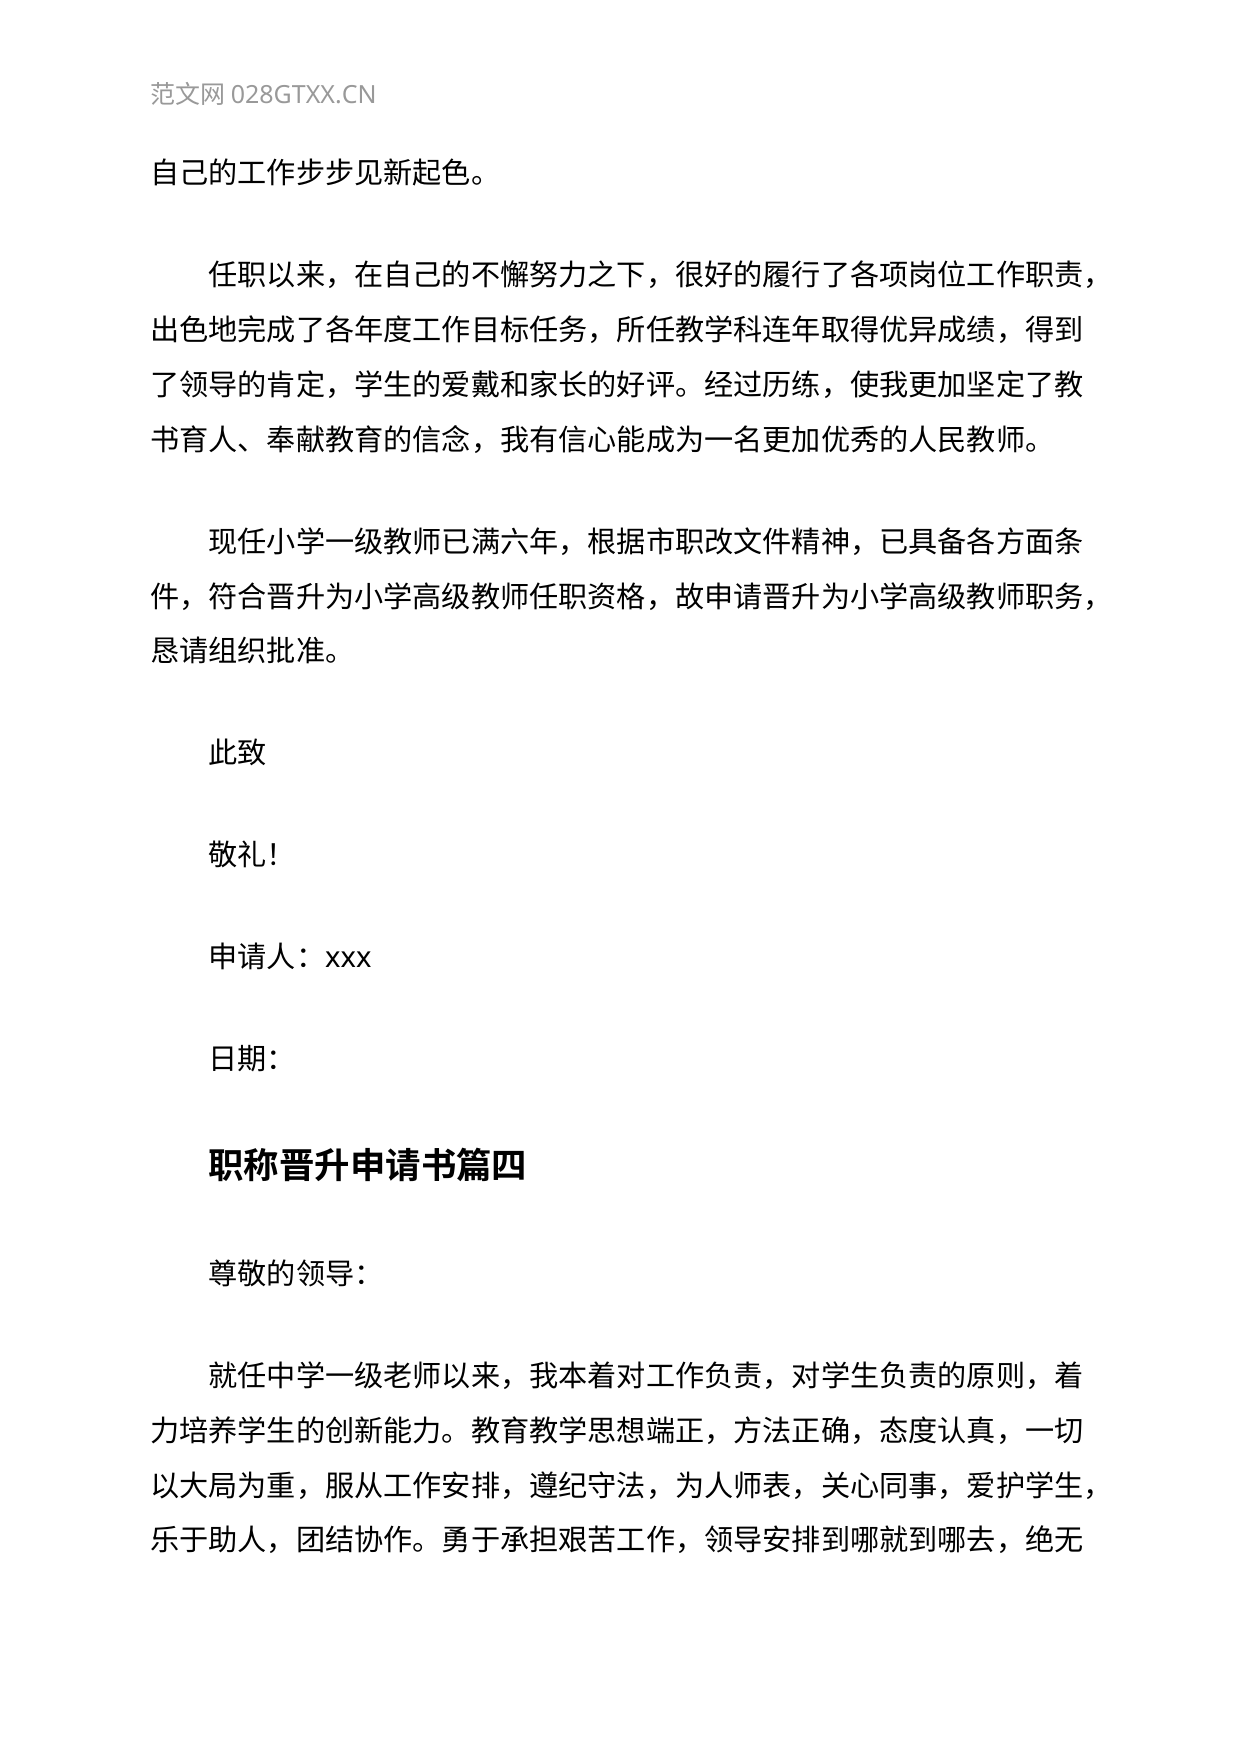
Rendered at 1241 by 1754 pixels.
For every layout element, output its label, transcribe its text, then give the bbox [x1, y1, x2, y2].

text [150, 150, 1090, 192]
text 此致 [150, 730, 1090, 772]
text 职称晋升申请书篇四 [150, 1137, 1090, 1188]
text 敬礼！ [150, 832, 1090, 874]
text 申请人：xxx [150, 933, 1090, 976]
text 日期： [150, 1035, 1090, 1078]
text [150, 1352, 1090, 1559]
text 尊敬的领导： [150, 1251, 1090, 1293]
text 现任小学一级教师已满六年，根据市职改文件精神，已具备各方面条件，符合晋升为小学高级教师任职资格，故申请晋升为小学高级教师职务，恳请组织批准。 [150, 518, 1090, 670]
text 任职以来，在自己的不懈努力之下，很好的履行了各项岗位工作职责，出色地完成了各年度工作目标任务，所任教学科连年取得优异成绩，得到了领导的肯定，学生的爱戴和家长的好评。经过历练，使我更加坚定了教书育人、奉献教育的信念，我有信心能成为一名更加优秀的人民教师。 [150, 252, 1090, 459]
